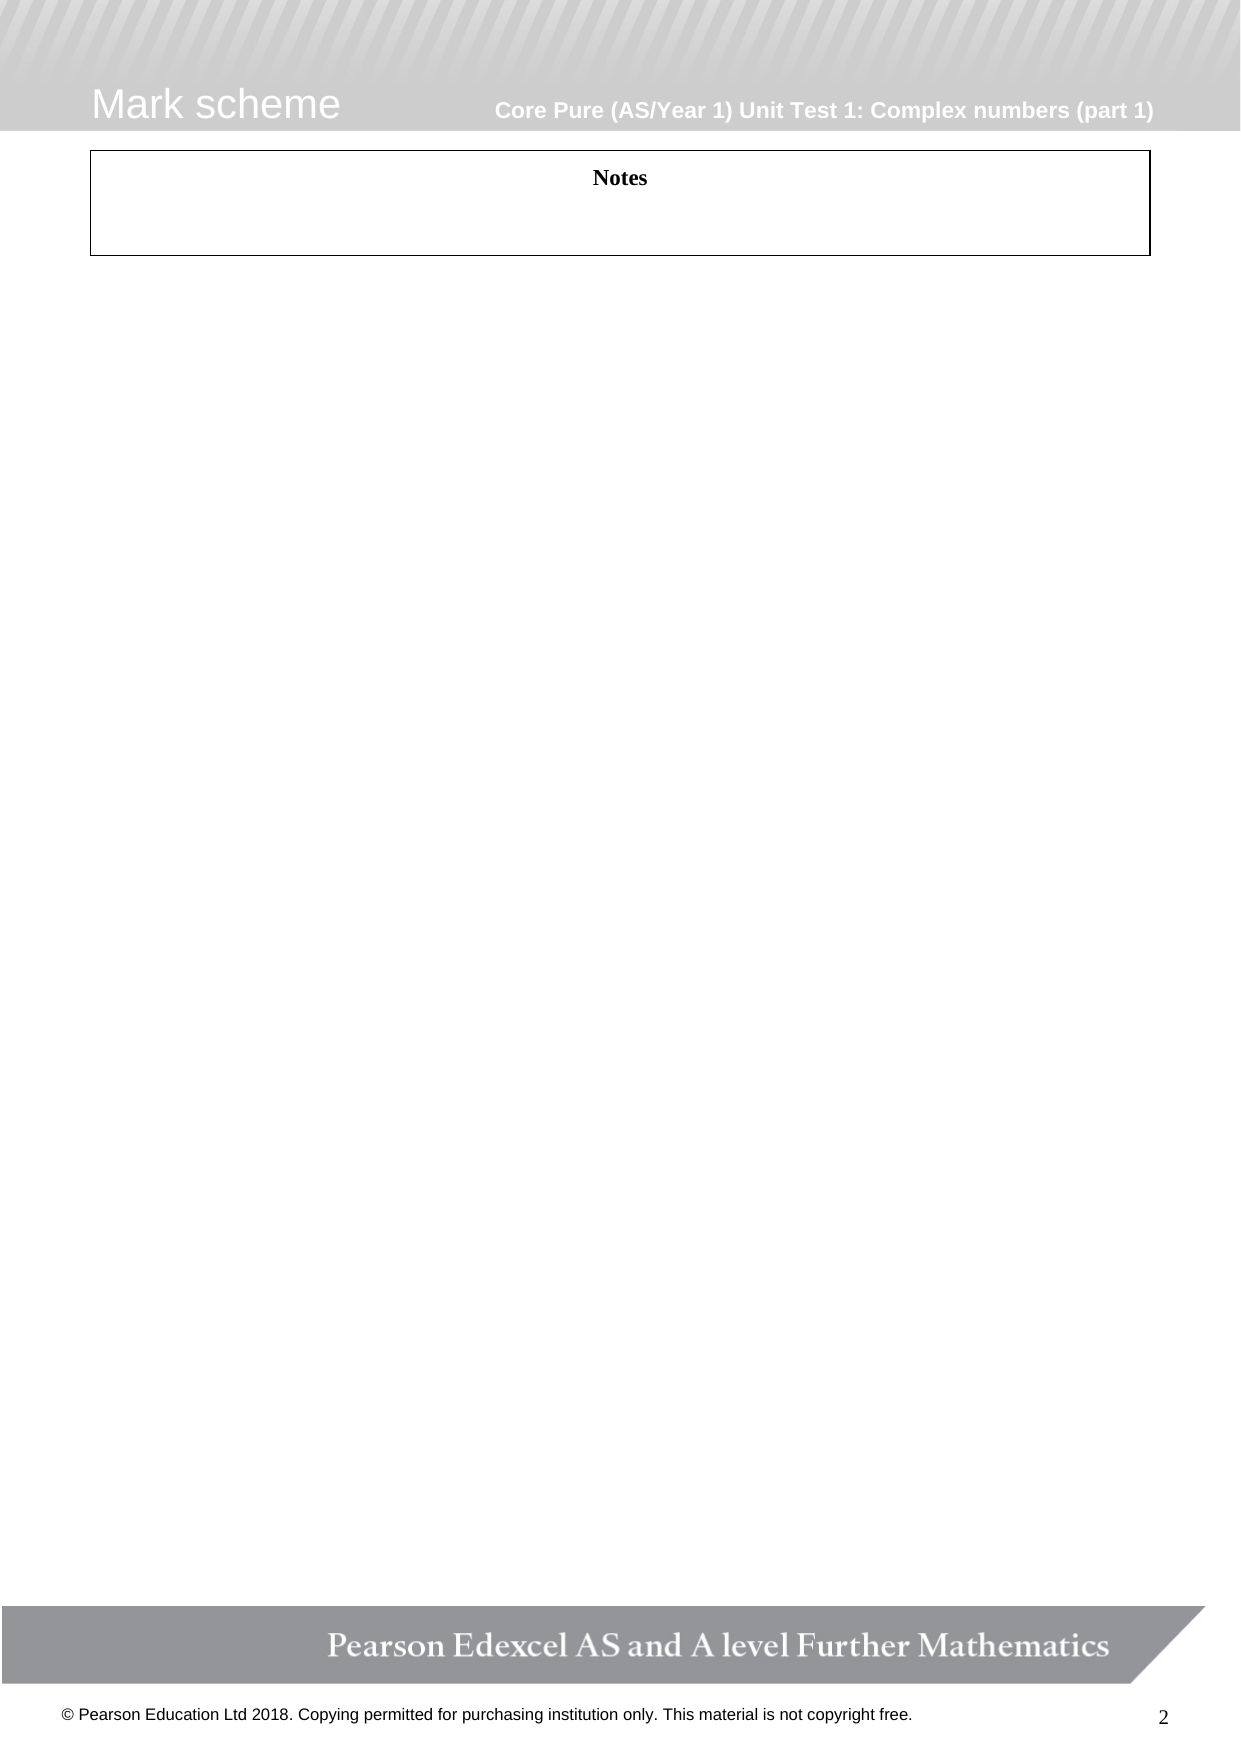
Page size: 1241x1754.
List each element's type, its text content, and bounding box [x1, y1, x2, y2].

picture [2, 1606, 1241, 1725]
picture [0, 0, 1241, 131]
table_cell Notes [91, 151, 1149, 255]
